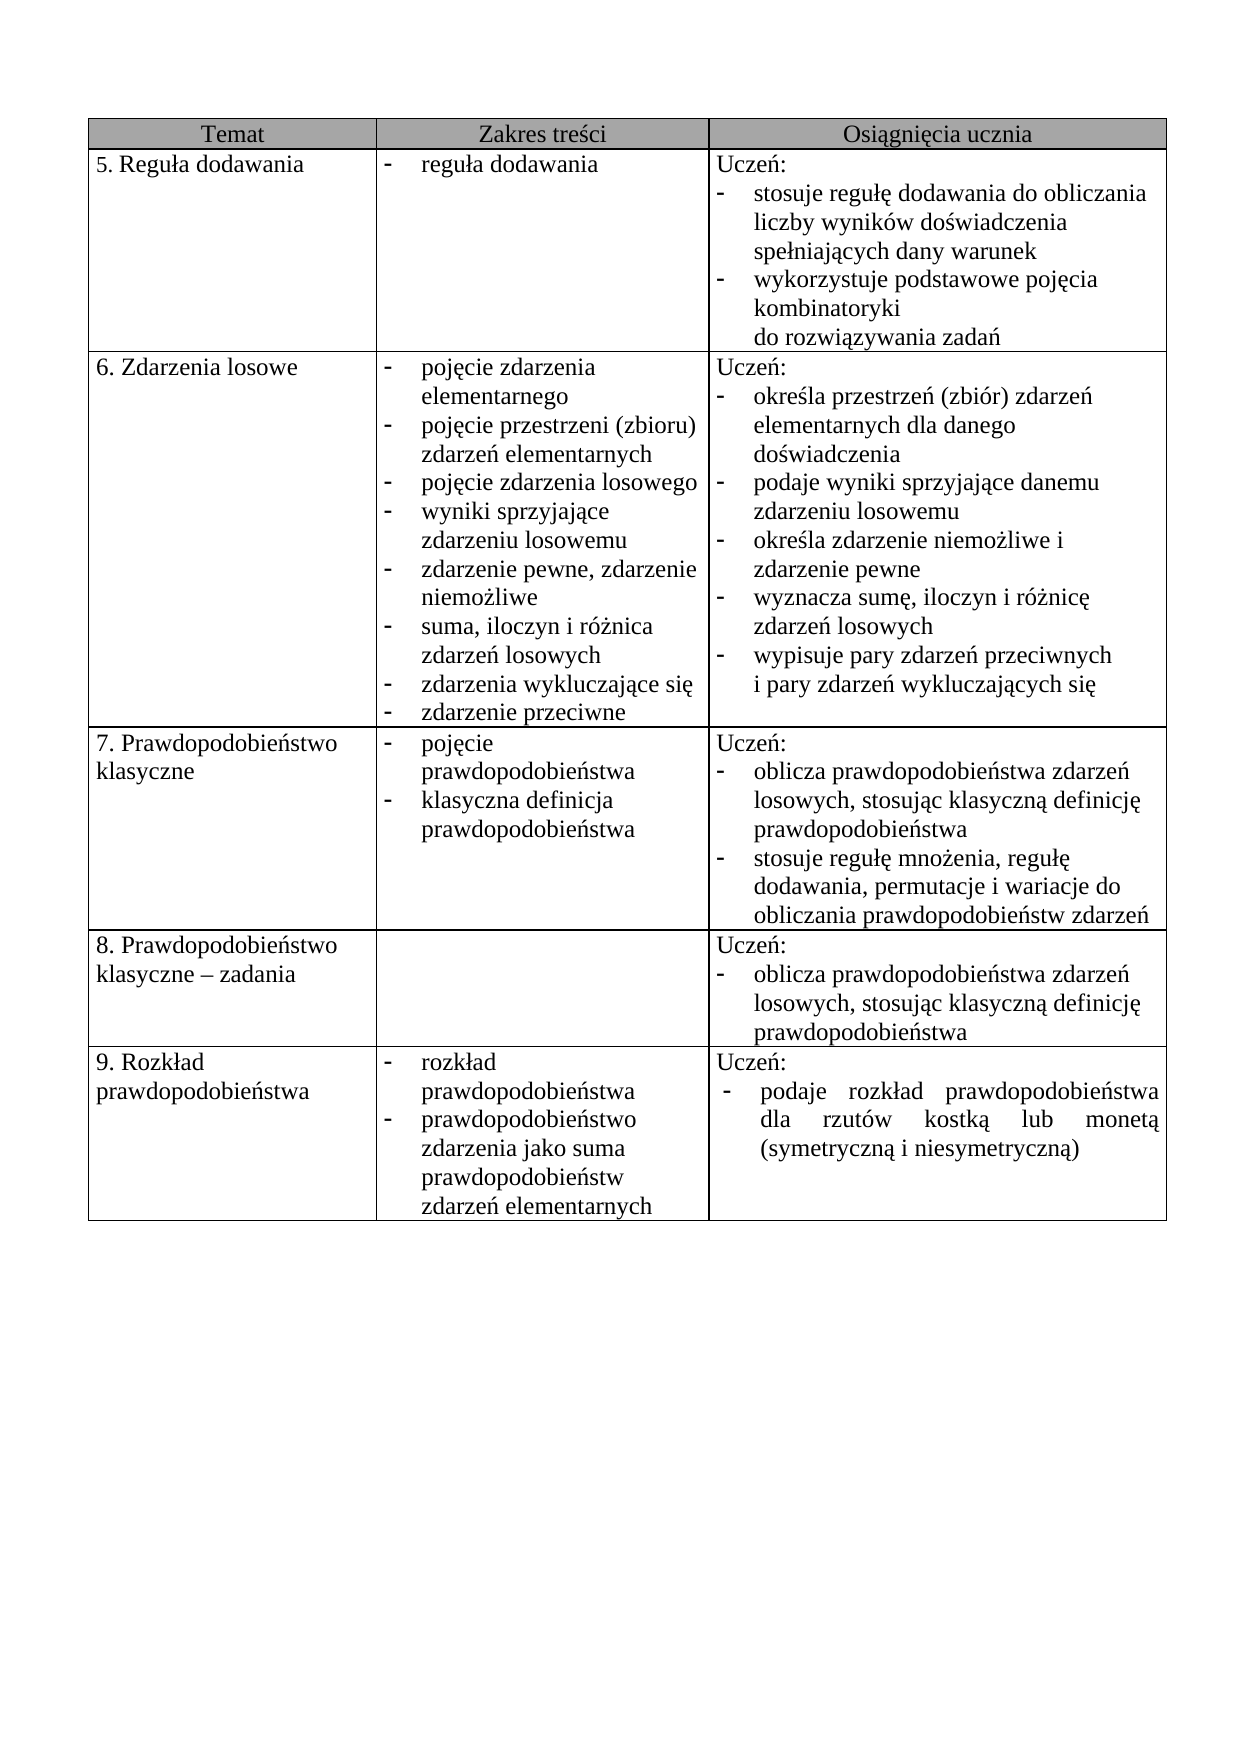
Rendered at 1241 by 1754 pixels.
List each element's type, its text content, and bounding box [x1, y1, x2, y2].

table_cell 9. Rozkład prawdopodobieństwa [89, 1047, 376, 1219]
table_cell 8. Prawdopodobieństwo klasyczne – zadania [89, 931, 376, 1046]
table_cell reguła dodawania [377, 150, 708, 351]
table_cell pojęcie zdarzenia elementarnego pojęcie przestrzeni (zbioru) zdarzeń elementarnych pojęcie zdarzenia losowego wyniki sprzyjające zdarzeniu losowemu zdarzenie pewne, zdarzenie niemożliwe suma, iloczyn i różnica zdarzeń losowych zdarzenia wykluczające się zdarzenie przeciwne [377, 352, 708, 726]
table_header Osiągnięcia ucznia [710, 119, 1166, 148]
table_cell Uczeń: stosuje regułę dodawania do obliczania liczby wyników doświadczenia spełniających dany warunek wykorzystuje podstawowe pojęcia kombinatoryki do rozwiązywania zadań [710, 150, 1166, 351]
table_cell rozkład prawdopodobieństwa prawdopodobieństwo zdarzenia jako suma prawdopodobieństw zdarzeń elementarnych [377, 1047, 708, 1219]
table_header Temat [89, 119, 376, 148]
table_cell Uczeń: podaje rozkład prawdopodobieństwa dla rzutów kostką lub monetą (symetryczną i niesymetryczną) [710, 1047, 1166, 1219]
table_cell Uczeń: określa przestrzeń (zbiór) zdarzeń elementarnych dla danego doświadczenia podaje wyniki sprzyjające danemu zdarzeniu losowemu określa zdarzenie niemożliwe i zdarzenie pewne wyznacza sumę, iloczyn i różnicę zdarzeń losowych wypisuje pary zdarzeń przeciwnych i pary zdarzeń wykluczających się [710, 352, 1166, 726]
table_cell pojęcie prawdopodobieństwa klasyczna definicja prawdopodobieństwa [377, 728, 708, 929]
table_cell 6. Zdarzenia losowe [89, 352, 376, 726]
table_cell 5. Reguła dodawania [89, 150, 376, 351]
table_cell [377, 931, 708, 1046]
table_cell Uczeń: oblicza prawdopodobieństwa zdarzeń losowych, stosując klasyczną definicję prawdopodobieństwa [710, 931, 1166, 1046]
table_cell 7. Prawdopodobieństwo klasyczne [89, 728, 376, 929]
table_header Zakres treści [377, 119, 708, 148]
table_cell Uczeń: oblicza prawdopodobieństwa zdarzeń losowych, stosując klasyczną definicję prawdopodobieństwa stosuje regułę mnożenia, regułę dodawania, permutacje i wariacje do obliczania prawdopodobieństw zdarzeń [710, 728, 1166, 929]
